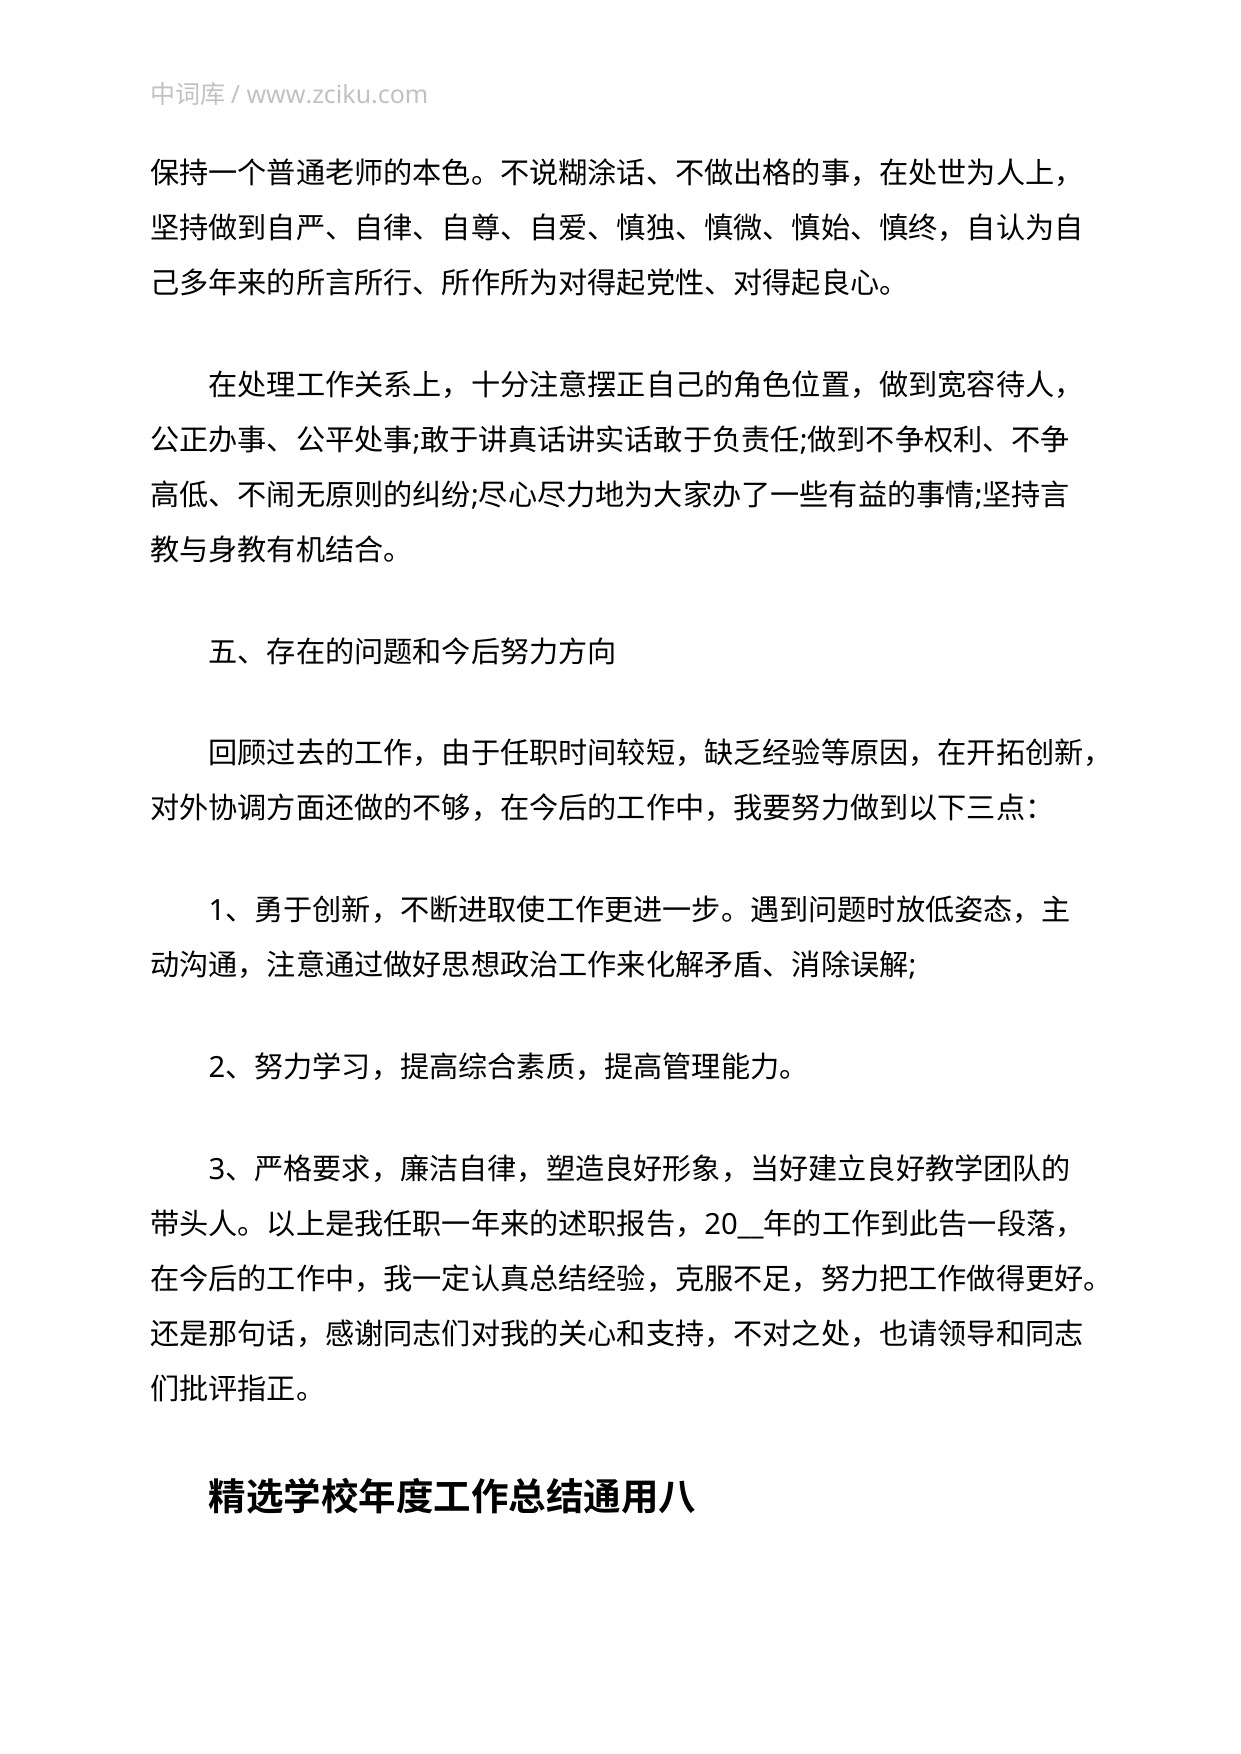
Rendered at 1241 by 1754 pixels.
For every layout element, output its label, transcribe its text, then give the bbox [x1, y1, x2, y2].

text 2、努力学习，提高综合素质，提高管理能力。 [150, 1044, 1090, 1086]
text 五、存在的问题和今后努力方向 [150, 628, 1090, 671]
text 在处理工作关系上，十分注意摆正自己的角色位置，做到宽容待人，公正办事、公平处事;敢于讲真话讲实话敢于负责任;做到不争权利、不争高低、不闹无原则的纠纷;尽心尽力地为大家办了一些有益的事情;坚持言教与身教有机结合。 [150, 362, 1090, 569]
text 1、勇于创新，不断进取使工作更进一步。遇到问题时放低姿态，主动沟通，注意通过做好思想政治工作来化解矛盾、消除误解; [150, 887, 1090, 984]
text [150, 150, 1090, 302]
text 回顾过去的工作，由于任职时间较短，缺乏经验等原因，在开拓创新，对外协调方面还做的不够，在今后的工作中，我要努力做到以下三点： [150, 730, 1090, 827]
text 精选学校年度工作总结通用八 [150, 1467, 1090, 1521]
text 3、严格要求，廉洁自律，塑造良好形象，当好建立良好教学团队的带头人。以上是我任职一年来的述职报告，20__年的工作到此告一段落，在今后的工作中，我一定认真总结经验，克服不足，努力把工作做得更好。还是那句话，感谢同志们对我的关心和支持，不对之处，也请领导和同志们批评指正。 [150, 1146, 1090, 1408]
